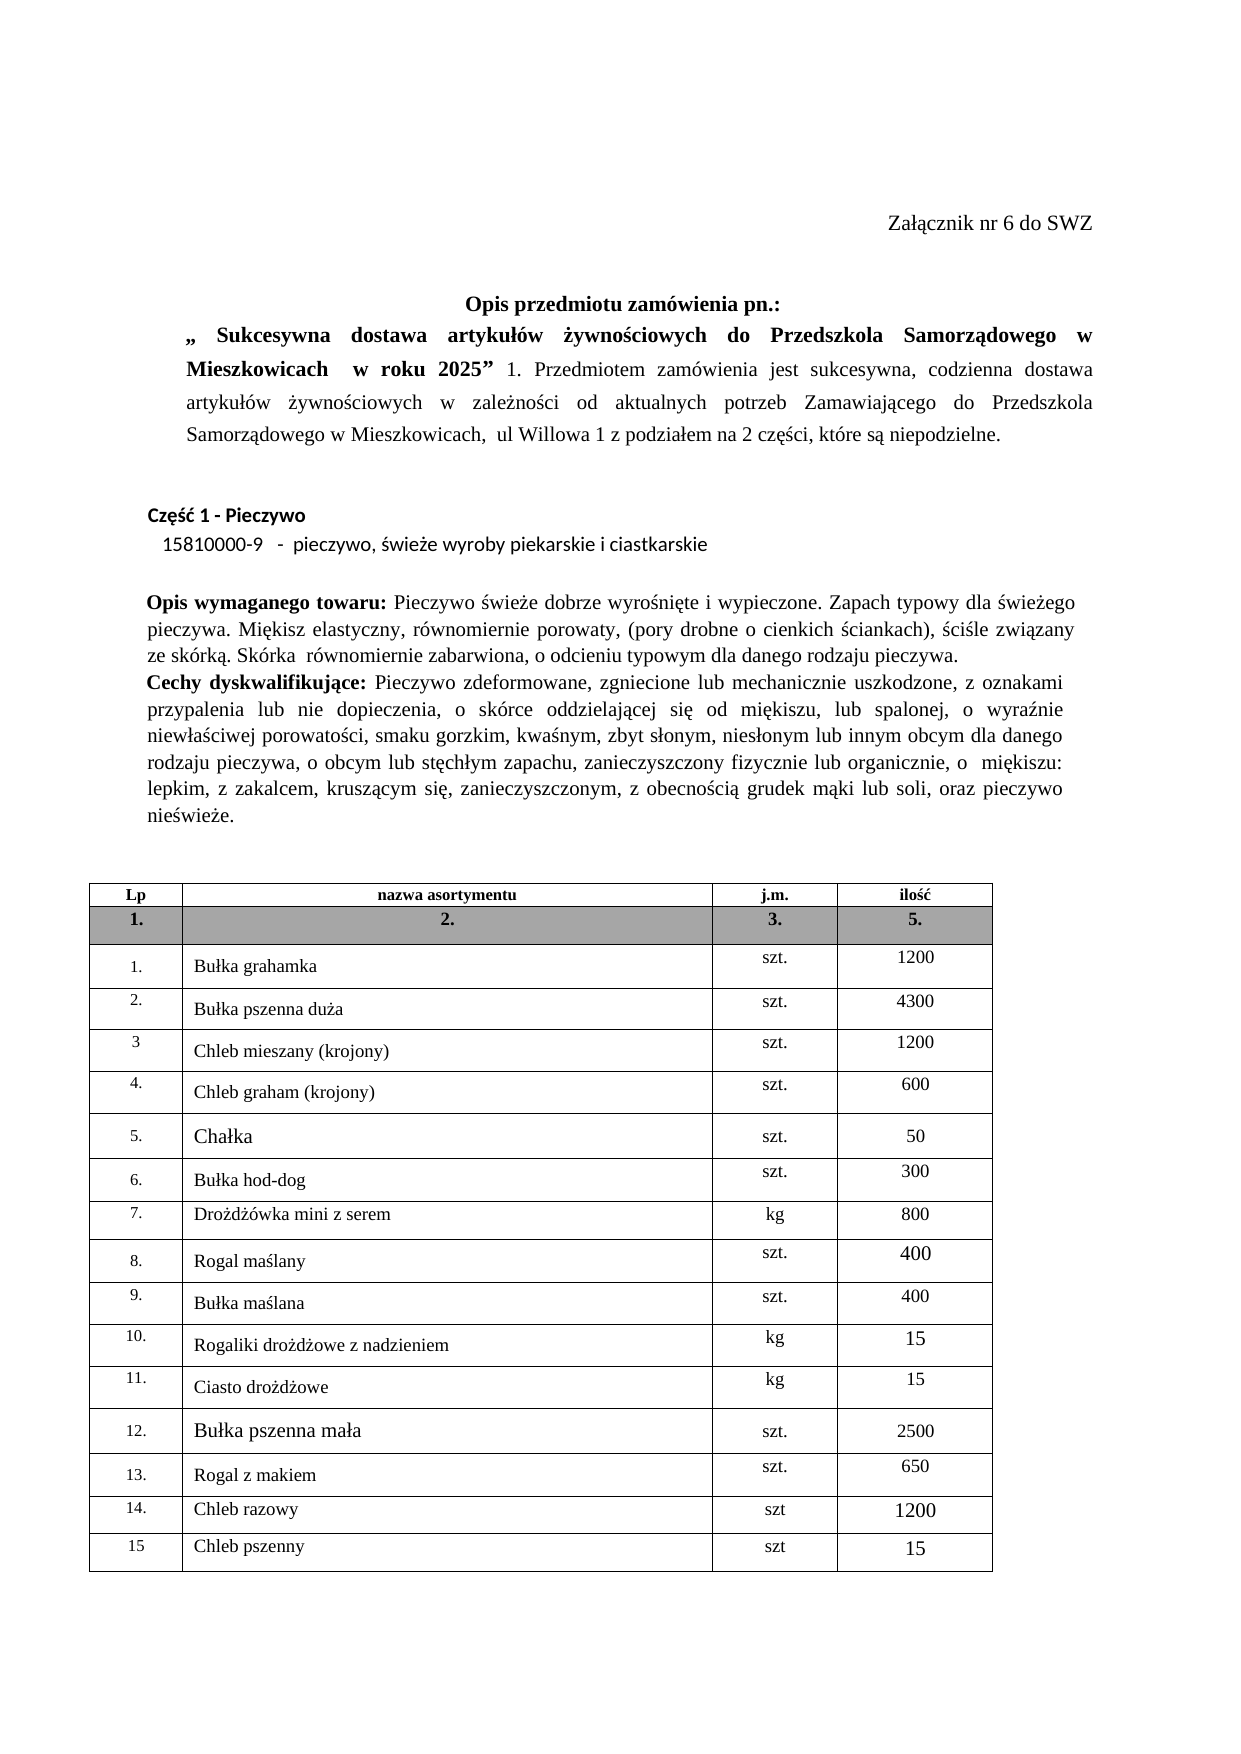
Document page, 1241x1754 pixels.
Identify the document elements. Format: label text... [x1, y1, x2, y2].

table_cell 15 [90, 1534, 182, 1571]
table_header ilość [838, 884, 992, 906]
table_cell 3 [90, 1030, 182, 1071]
table_cell 6. [90, 1159, 182, 1201]
table_cell 3. [713, 907, 837, 944]
table_cell Ciasto drożdżowe [183, 1367, 712, 1408]
table_cell Rogal maślany [183, 1240, 712, 1282]
table_cell 13. [90, 1454, 182, 1496]
table_cell szt. [713, 1030, 837, 1071]
table_cell Rogal z makiem [183, 1454, 712, 1496]
table_cell 800 [838, 1202, 992, 1238]
table_cell 10. [90, 1325, 182, 1366]
text 15810000-9 - pieczywo, świeże wyroby piekarskie i ciastkarskie [148, 531, 1094, 557]
table_cell 7. [90, 1202, 182, 1238]
table_cell 5. [838, 907, 992, 944]
table_header j.m. [713, 884, 837, 906]
table_cell 11. [90, 1367, 182, 1408]
table_cell 300 [838, 1159, 992, 1201]
table_cell szt. [713, 1072, 837, 1113]
text Opis przedmiotu zamówienia pn.: [465, 292, 781, 316]
table_cell 4300 [838, 989, 992, 1029]
table_cell Bułka hod-dog [183, 1159, 712, 1201]
table_cell 15 [838, 1325, 992, 1366]
text Część 1 - Pieczywo [148, 503, 1094, 528]
table_cell 12. [90, 1409, 182, 1453]
table_cell kg [713, 1367, 837, 1408]
table_cell 2. [90, 989, 182, 1029]
table_cell 5. [90, 1114, 182, 1158]
table_cell 2500 [838, 1409, 992, 1453]
table_cell kg [713, 1325, 837, 1366]
table_cell szt. [713, 1409, 837, 1453]
table_cell Chleb pszenny [183, 1534, 712, 1571]
table_header nazwa asortymentu [183, 884, 712, 906]
table_cell 9. [90, 1283, 182, 1324]
table_cell szt [713, 1497, 837, 1533]
table_cell 15 [838, 1367, 992, 1408]
table_cell szt. [713, 1283, 837, 1324]
table_cell 1200 [838, 1497, 992, 1533]
table_cell 1. [90, 907, 182, 944]
table_cell 4. [90, 1072, 182, 1113]
table_cell 15 [838, 1534, 992, 1571]
table_cell kg [713, 1202, 837, 1238]
table_cell 1. [90, 945, 182, 988]
table_cell Chleb graham (krojony) [183, 1072, 712, 1113]
table_cell 50 [838, 1114, 992, 1158]
table_cell szt. [713, 1240, 837, 1282]
text „ Sukcesywna dostawa artykułów żywnościowych do Przedszkola Samorządowego w Mieszkowicach w roku 2025” 1. Przedmiotem zamówienia jest sukcesywna, codzienna dostawa artykułów żywnościowych w zależności od aktualnych potrzeb Zamawiającego do Przedszkola Samorządowego w Mieszkowicach, ul Willowa 1 z podziałem na 2 części, które są niepodzielne. [185, 322, 1094, 446]
table_cell 400 [838, 1283, 992, 1324]
table_cell szt. [713, 1454, 837, 1496]
table_cell 600 [838, 1072, 992, 1113]
table_cell 14. [90, 1497, 182, 1533]
table_cell szt. [713, 989, 837, 1029]
table_cell Chleb razowy [183, 1497, 712, 1533]
table_cell szt. [713, 1114, 837, 1158]
table_cell szt [713, 1534, 837, 1571]
table_cell szt. [713, 945, 837, 988]
table_cell Rogaliki drożdżowe z nadzieniem [183, 1325, 712, 1366]
table_cell 1200 [838, 1030, 992, 1071]
text Cechy dyskwalifikujące: Pieczywo zdeformowane, zgniecione lub mechanicznie uszkodzone, z oznakami przypalenia lub nie dopieczenia, o skórce oddzielającej się od miękiszu, lub spalonej, o wyraźnie niewłaściwej porowatości, smaku gorzkim, kwaśnym, zbyt słonym, niesłonym lub innym obcym dla danego rodzaju pieczywa, o obcym lub stęchłym zapachu, zanieczyszczony fizycznie lub organicznie, o miękiszu: lepkim, z zakalcem, kruszącym się, zanieczyszczonym, z obecnością grudek mąki lub soli, oraz pieczywo nieświeże. [146, 670, 1064, 827]
table_cell Bułka pszenna mała [183, 1409, 712, 1453]
table_cell 2. [183, 907, 712, 944]
table_cell 650 [838, 1454, 992, 1496]
table_cell Drożdżówka mini z serem [183, 1202, 712, 1238]
table_cell szt. [713, 1159, 837, 1201]
table_cell Chleb mieszany (krojony) [183, 1030, 712, 1071]
table_cell 400 [838, 1240, 992, 1282]
table_cell Bułka grahamka [183, 945, 712, 988]
table_cell 1200 [838, 945, 992, 988]
text Załącznik nr 6 do SWZ [147, 210, 1093, 235]
table_cell Chałka [183, 1114, 712, 1158]
table_header Lp [90, 884, 182, 906]
table_cell 8. [90, 1240, 182, 1282]
text Opis wymaganego towaru: Pieczywo świeże dobrze wyrośnięte i wypieczone. Zapach typowy dla świeżego pieczywa. Miękisz elastyczny, równomiernie porowaty, (pory drobne o cienkich ściankach), ściśle związany ze skórką. Skórka równomiernie zabarwiona, o odcieniu typowym dla danego rodzaju pieczywa. [146, 590, 1076, 667]
table_cell Bułka pszenna duża [183, 989, 712, 1029]
table_cell Bułka maślana [183, 1283, 712, 1324]
